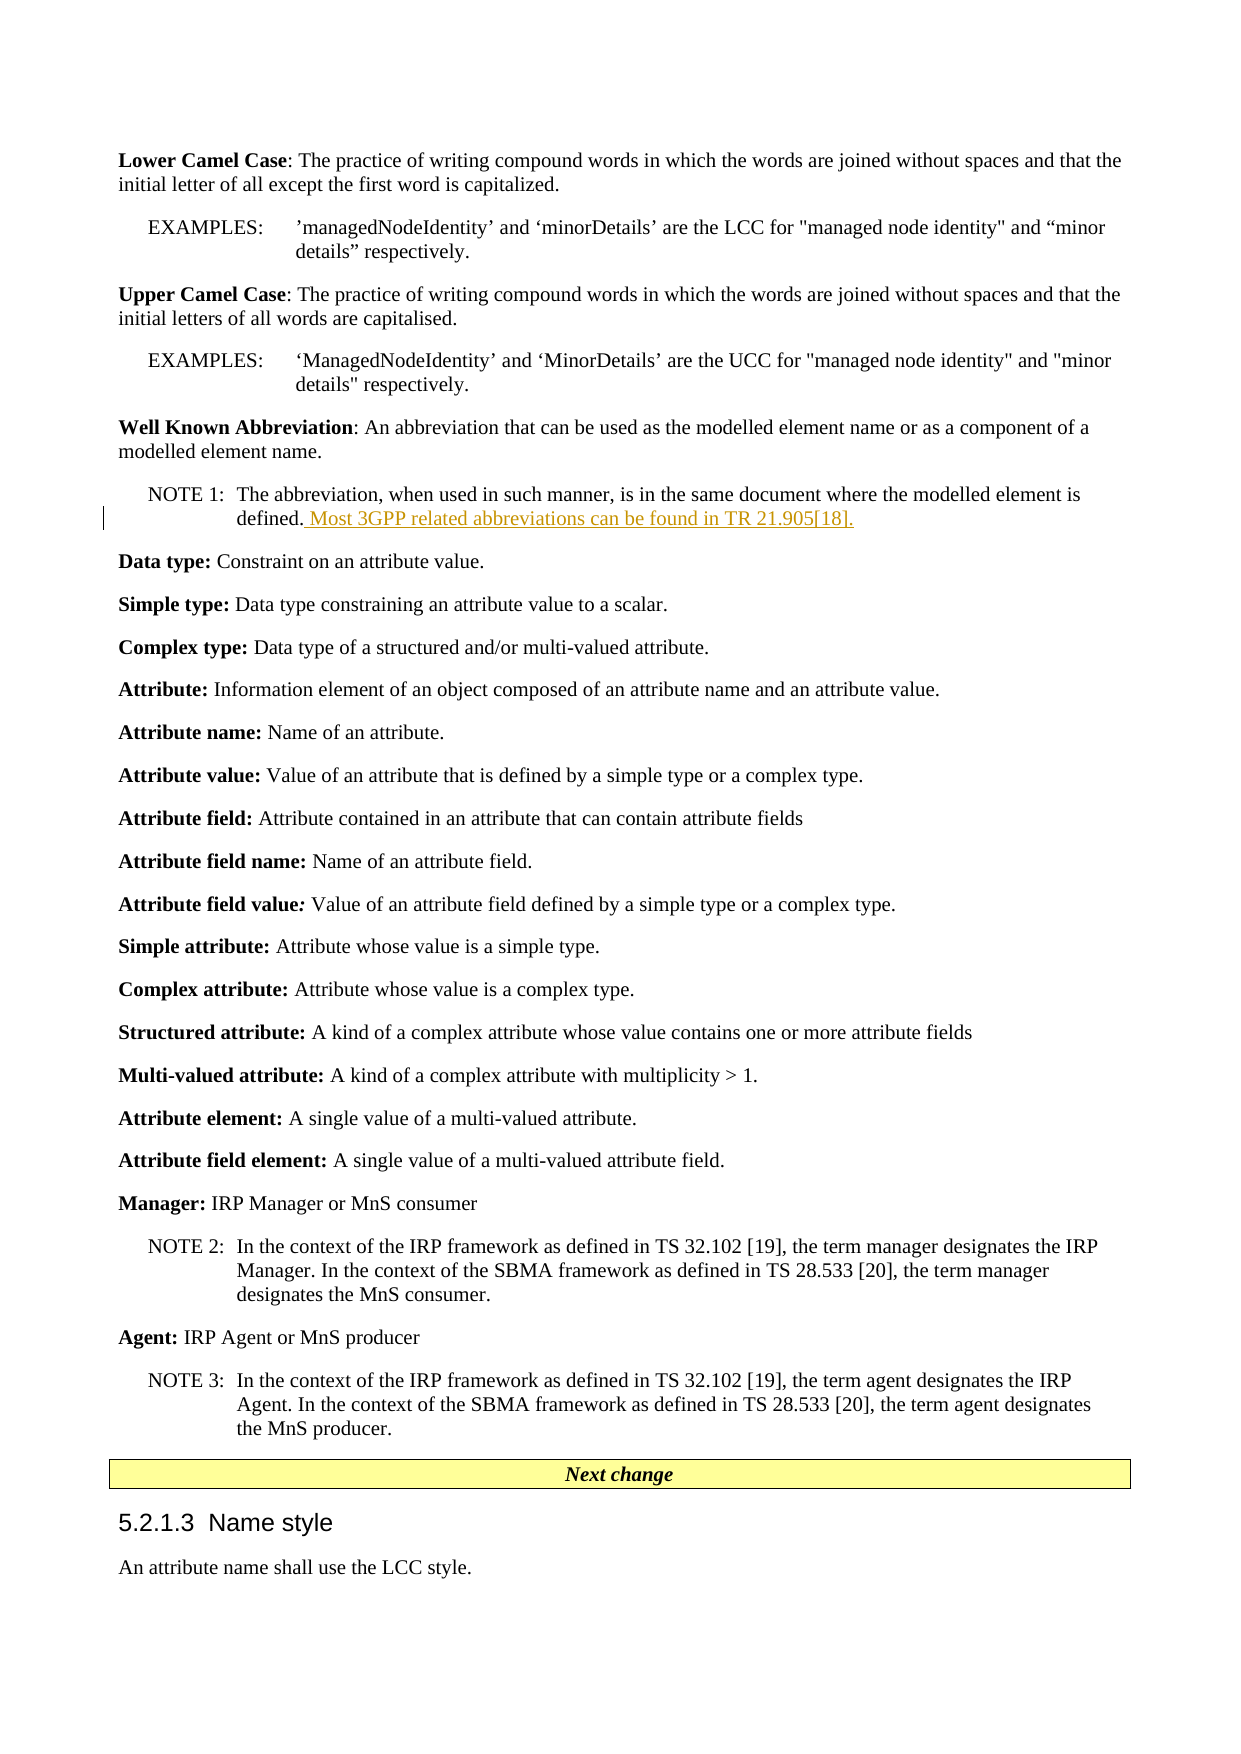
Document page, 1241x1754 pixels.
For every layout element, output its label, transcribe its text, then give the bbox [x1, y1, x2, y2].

text NOTE 2: In the context of the IRP framework as defined in TS 32.102 [19], the term manager designates the IRP Manager. In the context of the SBMA framework as defined in TS 28.533 [20], the term manager designates the MnS consumer. [148, 1234, 1122, 1306]
text Complex type: Data type of a structured and/or multi-valued attribute. [118, 634, 1122, 659]
text NOTE 1: The abbreviation, when used in such manner, is in the same document where the modelled element is defined. [148, 482, 1122, 530]
text Attribute field: Attribute contained in an attribute that can contain attribute fields [118, 806, 1122, 830]
text Simple type: Data type constraining an attribute value to a scalar. [118, 592, 1122, 616]
text Manager: IRP Manager or MnS consumer [118, 1191, 1122, 1215]
text Attribute value: Value of an attribute that is defined by a simple type or a complex type. [118, 763, 1122, 787]
text Attribute field name: Name of an attribute field. [118, 849, 1122, 873]
text Simple attribute: Attribute whose value is a simple type. [118, 934, 1122, 958]
text Attribute field value: Value of an attribute field defined by a simple type or a complex type. [118, 891, 1122, 916]
text Upper Camel Case: The practice of writing compound words in which the words are joined without spaces and that the initial letters of all words are capitalised. [118, 281, 1122, 329]
text EXAMPLES: ’managedNodeIdentity’ and ‘minorDetails’ are the LCC for "managed node identity" and “minor details” respectively. [148, 214, 1122, 263]
text Attribute name: Name of an attribute. [118, 720, 1122, 744]
text Agent: IRP Agent or MnS producer [118, 1325, 1122, 1349]
text Complex attribute: Attribute whose value is a complex type. [118, 977, 1122, 1001]
text An attribute name shall use the LCC style. [118, 1555, 1122, 1579]
subtitle 5.2.1.3 Name style [118, 1508, 1122, 1536]
text Attribute element: A single value of a multi-valued attribute. [118, 1106, 1122, 1129]
text Multi-valued attribute: A kind of a complex attribute with multiplicity > 1. [118, 1063, 1122, 1087]
text Attribute field element: A single value of a multi-valued attribute field. [118, 1148, 1122, 1172]
text EXAMPLES: ‘ManagedNodeIdentity’ and ‘MinorDetails’ are the UCC for "managed node identity" and "minor details" respectively. [148, 348, 1122, 396]
text Lower Camel Case: The practice of writing compound words in which the words are joined without spaces and that the initial letter of all except the first word is capitalized. [118, 148, 1122, 196]
text Data type: Constraint on an attribute value. [118, 549, 1122, 573]
text Structured attribute: A kind of a complex attribute whose value contains one or more attribute fields [118, 1020, 1122, 1044]
text Well Known Abbreviation: An abbreviation that can be used as the modelled element name or as a component of a modelled element name. [118, 415, 1122, 463]
text NOTE 3: In the context of the IRP framework as defined in TS 32.102 [19], the term agent designates the IRP Agent. In the context of the SBMA framework as defined in TS 28.533 [20], the term agent designates the MnS producer. [148, 1368, 1122, 1440]
text Next change [110, 1460, 1130, 1488]
text Attribute: Information element of an object composed of an attribute name and an attribute value. [118, 677, 1122, 701]
